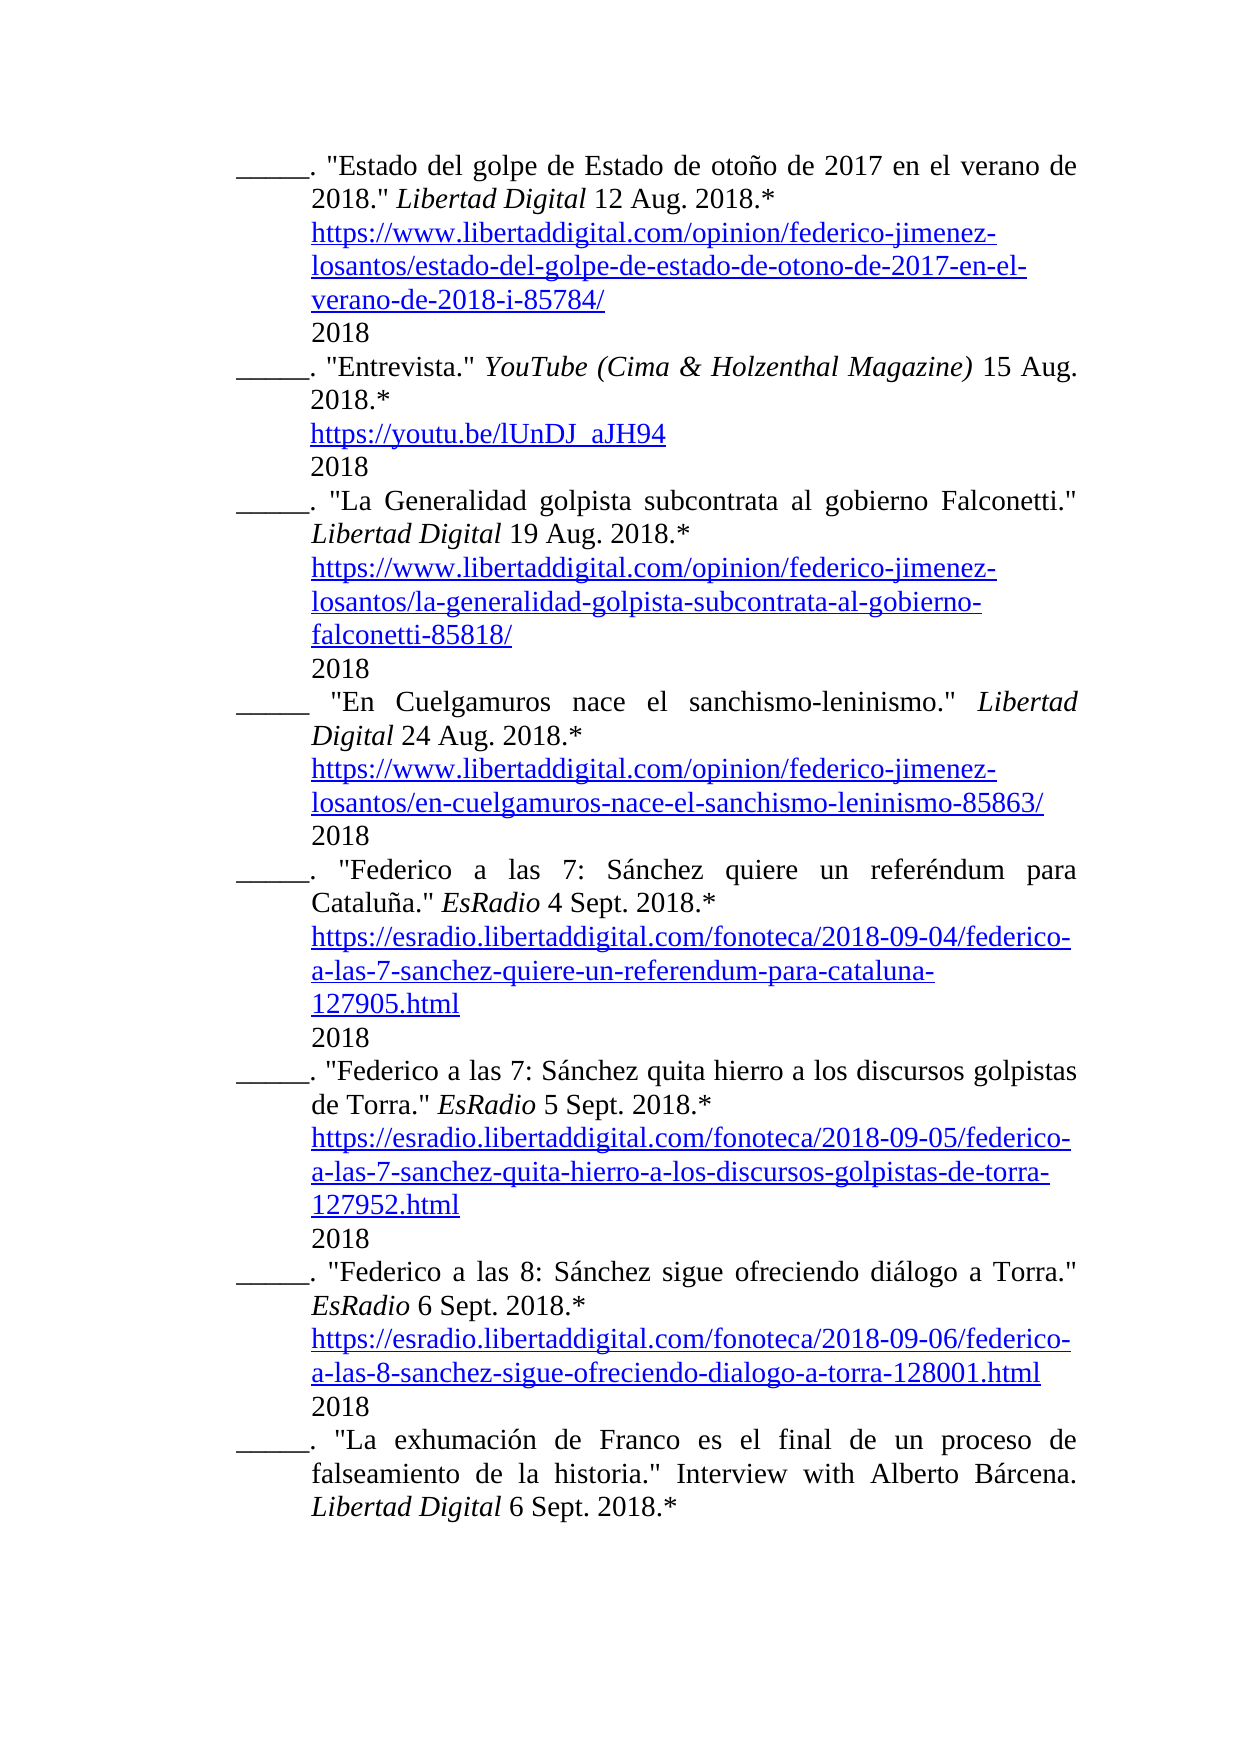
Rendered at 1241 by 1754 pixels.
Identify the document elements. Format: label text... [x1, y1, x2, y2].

text https://esradio.libertaddigital.com/fonoteca/2018-09-06/federico-a-las-8-sanchez-sigue-ofreciendo-dialogo-a-torra-128001.html [236, 1322, 1078, 1389]
text _____. "La exhumación de Franco es el final de un proceso de falseamiento de la historia." Interview with Alberto Bárcena. Libertad Digital 6 Sept. 2018.* [236, 1422, 1078, 1523]
text 2018 [236, 449, 1078, 483]
text _____. "La Generalidad golpista subcontrata al gobierno Falconetti." Libertad Digital 19 Aug. 2018.* [236, 483, 1078, 550]
text 2018 [236, 1389, 1078, 1422]
text _____. "Entrevista." YouTube (Cima & Holzenthal Magazine) 15 Aug. 2018.* [236, 349, 1078, 416]
text _____. "Federico a las 8: Sánchez sigue ofreciendo diálogo a Torra." EsRadio 6 Sept. 2018.* [236, 1254, 1078, 1322]
text https://youtu.be/lUnDJ_aJH94 [236, 416, 1078, 449]
text 2018 [236, 651, 1078, 684]
text https://esradio.libertaddigital.com/fonoteca/2018-09-05/federico-a-las-7-sanchez-quita-hierro-a-los-discursos-golpistas-de-torra-127952.html [236, 1120, 1078, 1221]
text 2018 [236, 315, 1078, 349]
text https://www.libertaddigital.com/opinion/federico-jimenez-losantos/la-generalidad-golpista-subcontrata-al-gobierno-falconetti-85818/ [236, 550, 1078, 651]
text _____. "Estado del golpe de Estado de otoño de 2017 en el verano de 2018." Libertad Digital 12 Aug. 2018.* [236, 148, 1078, 215]
text https://esradio.libertaddigital.com/fonoteca/2018-09-04/federico-a-las-7-sanchez-quiere-un-referendum-para-cataluna-127905.html [236, 919, 1078, 1020]
text 2018 [236, 818, 1078, 852]
text _____ "En Cuelgamuros nace el sanchismo-leninismo." Libertad Digital 24 Aug. 2018.* [236, 684, 1078, 751]
text 2018 [236, 1020, 1078, 1053]
text 2018 [236, 1221, 1078, 1254]
text _____. "Federico a las 7: Sánchez quita hierro a los discursos golpistas de Torra." EsRadio 5 Sept. 2018.* [236, 1053, 1078, 1120]
text https://www.libertaddigital.com/opinion/federico-jimenez-losantos/en-cuelgamuros-nace-el-sanchismo-leninismo-85863/ [236, 751, 1078, 818]
text https://www.libertaddigital.com/opinion/federico-jimenez-losantos/estado-del-golpe-de-estado-de-otono-de-2017-en-el-verano-de-2018-i-85784/ [236, 215, 1078, 315]
text _____. "Federico a las 7: Sánchez quiere un referéndum para Cataluña." EsRadio 4 Sept. 2018.* [236, 852, 1078, 919]
